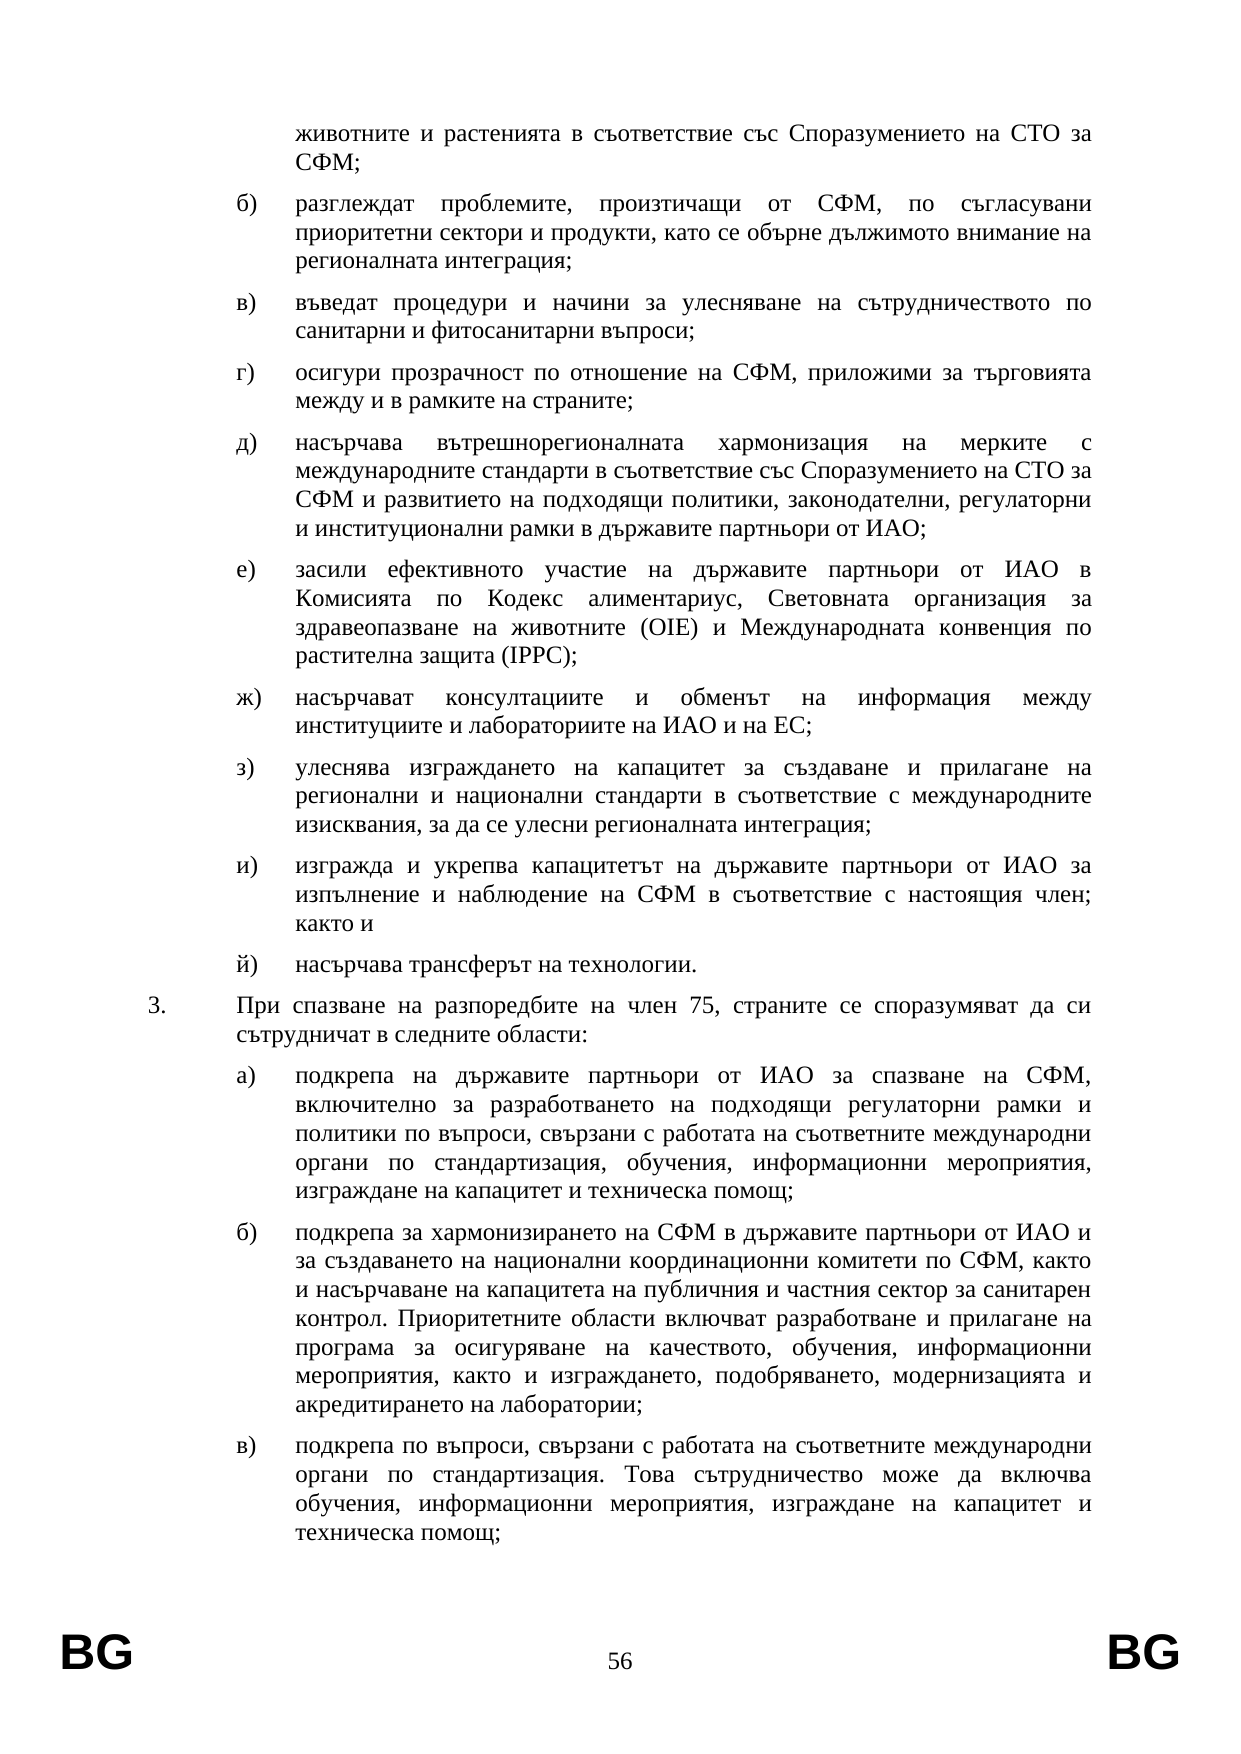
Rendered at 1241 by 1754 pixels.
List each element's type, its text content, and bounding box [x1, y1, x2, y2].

text й) насърчава трансферът на технологии. [236, 949, 1093, 978]
text б) подкрепа за хармонизирането на СФМ в държавите партньори от ИАО и за създаването на национални координационни комитети по СФМ, както и насърчаване на капацитета на публичния и частния сектор за санитарен контрол. Приоритетните области включват разработване и прилагане на програма за осигуряване на качеството, обучения, информационни мероприятия, както и изграждането, подобряването, модернизацията и акредитирането на лаборатории; [236, 1217, 1093, 1418]
text д) насърчава вътрешнорегионалната хармонизация на мерките с международните стандарти в съответствие със Споразумението на СТО за СФМ и развитието на подходящи политики, законодателни, регулаторни и институционални рамки в държавите партньори от ИАО; [236, 427, 1093, 542]
text ж) насърчават консултациите и обменът на информация между институциите и лабораториите на ИАО и на ЕС; [236, 682, 1093, 739]
text в) подкрепа по въпроси, свързани с работата на съответните международни органи по стандартизация. Това сътрудничество може да включва обучения, информационни мероприятия, изграждане на капацитет и техническа помощ; [236, 1431, 1093, 1546]
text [236, 118, 1093, 176]
text и) изгражда и укрепва капацитетът на държавите партньори от ИАО за изпълнение и наблюдение на СФМ в съответствие с настоящия член; както и [236, 851, 1093, 937]
text з) улеснява изграждането на капацитет за създаване и прилагане на регионални и национални стандарти в съответствие с международните изисквания, за да се улесни регионалната интеграция; [236, 752, 1093, 838]
text 3. При спазване на разпоредбите на член 75, страните се споразумяват да си сътрудничат в следните области: [148, 991, 1093, 1048]
text е) засили ефективното участие на държавите партньори от ИАО в Комисията по Кодекс алиментариус, Световната организация за здравеопазване на животните (OIE) и Международната конвенция по растителна защита (IPPC); [236, 554, 1093, 669]
text г) осигури прозрачност по отношение на СФМ, приложими за търговията между и в рамките на страните; [236, 357, 1093, 414]
text а) подкрепа на държавите партньори от ИАО за спазване на СФМ, включително за разработването на подходящи регулаторни рамки и политики по въпроси, свързани с работата на съответните международни органи по стандартизация, обучения, информационни мероприятия, изграждане на капацитет и техническа помощ; [236, 1061, 1093, 1204]
text б) разглеждат проблемите, произтичащи от СФМ, по съгласувани приоритетни сектори и продукти, като се обърне дължимото внимание на регионалната интеграция; [236, 188, 1093, 274]
text в) въведат процедури и начини за улесняване на сътрудничеството по санитарни и фитосанитарни въпроси; [236, 287, 1093, 344]
